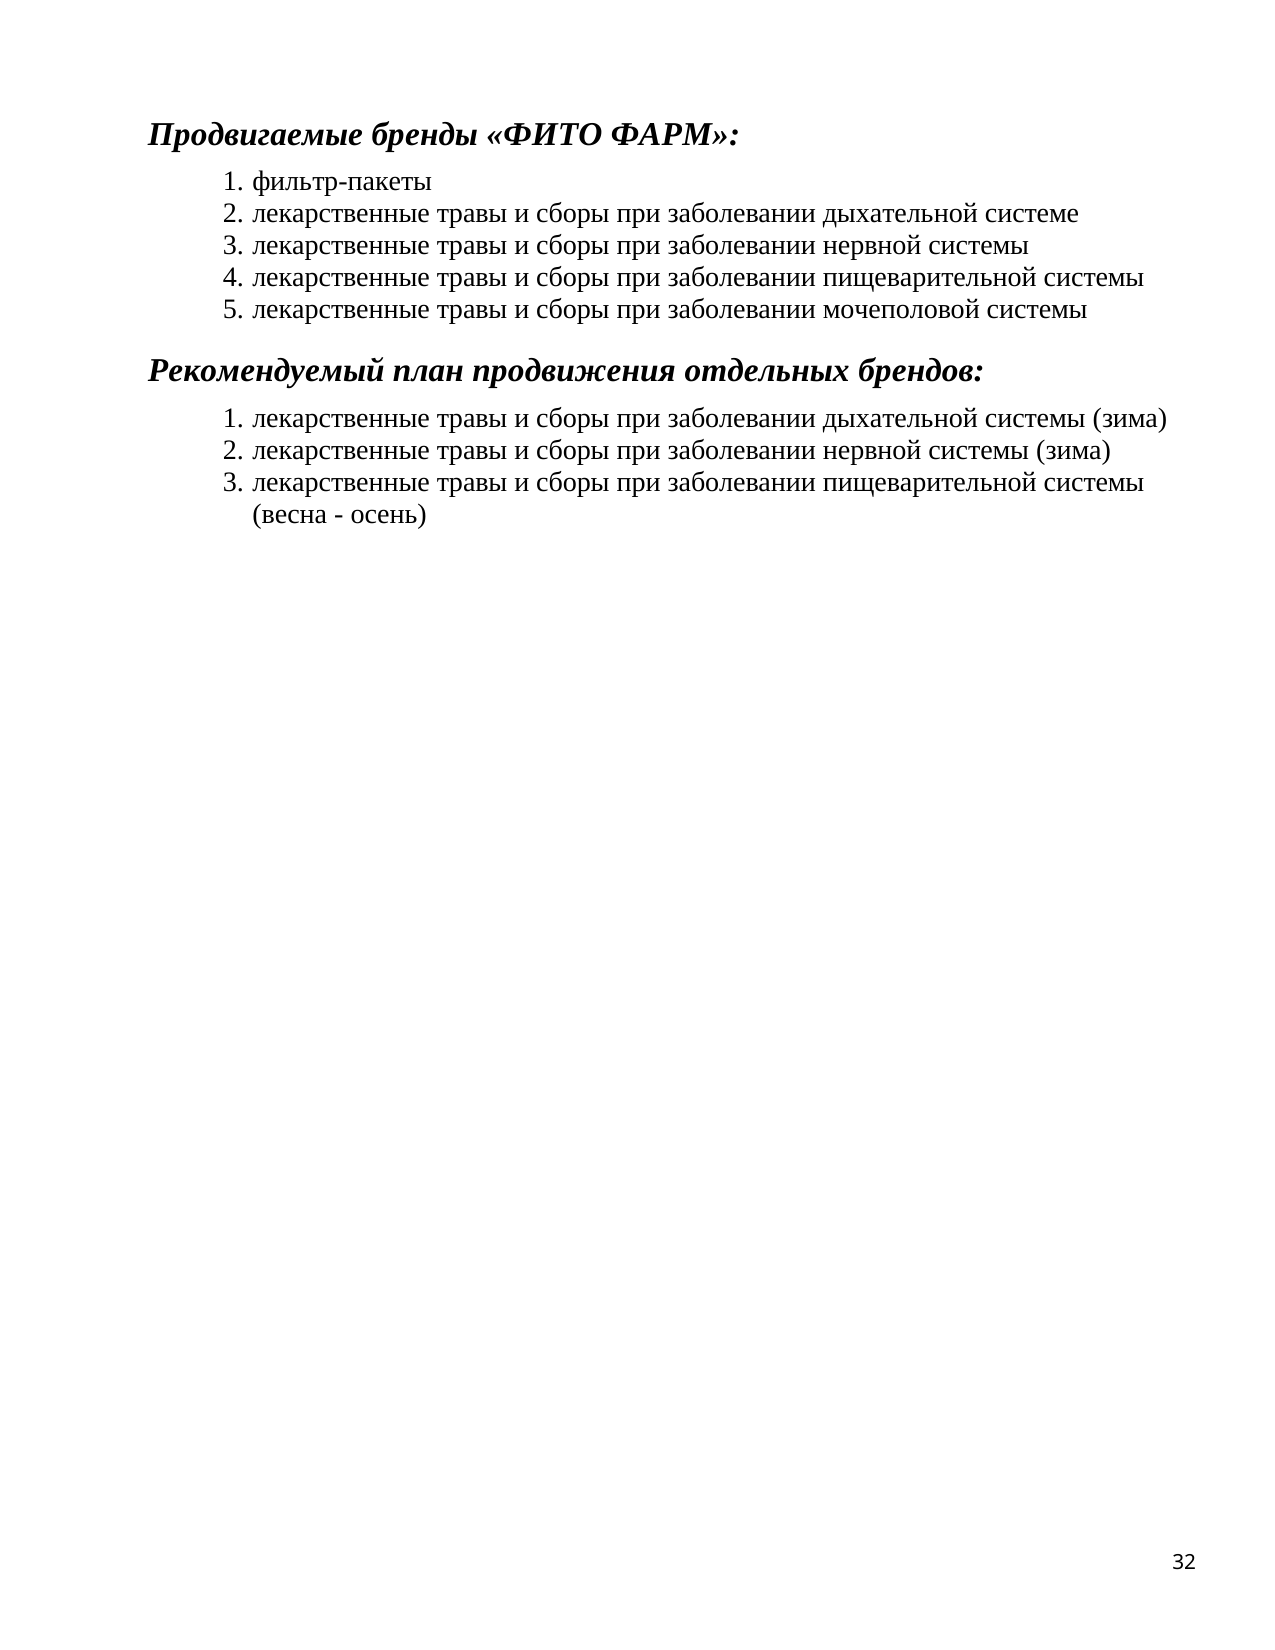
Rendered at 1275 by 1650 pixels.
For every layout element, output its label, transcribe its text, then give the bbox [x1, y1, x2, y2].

list лекарственные травы и сборы при заболевании дыхательной системе [223, 197, 1191, 229]
list фильтр-пакеты [223, 164, 1191, 197]
list лекарственные травы и сборы при заболевании пищеварительной системы [223, 261, 1191, 293]
list лекарственные травы и сборы при заболевании пищеварительной системы (весна - осень) [223, 465, 1191, 529]
text Рекомендуемый план продвижения отдельных брендов: [148, 350, 1191, 388]
list лекарственные травы и сборы при заболевании нервной системы (зима) [223, 433, 1191, 465]
text Продвигаемые бренды «ФИТО ФАРМ»: [148, 114, 1191, 152]
list лекарственные травы и сборы при заболевании нервной системы [223, 229, 1191, 261]
list лекарственные травы и сборы при заболевании мочеполовой системы [223, 293, 1191, 325]
list лекарственные травы и сборы при заболевании дыхательной системы (зима) [223, 401, 1191, 433]
